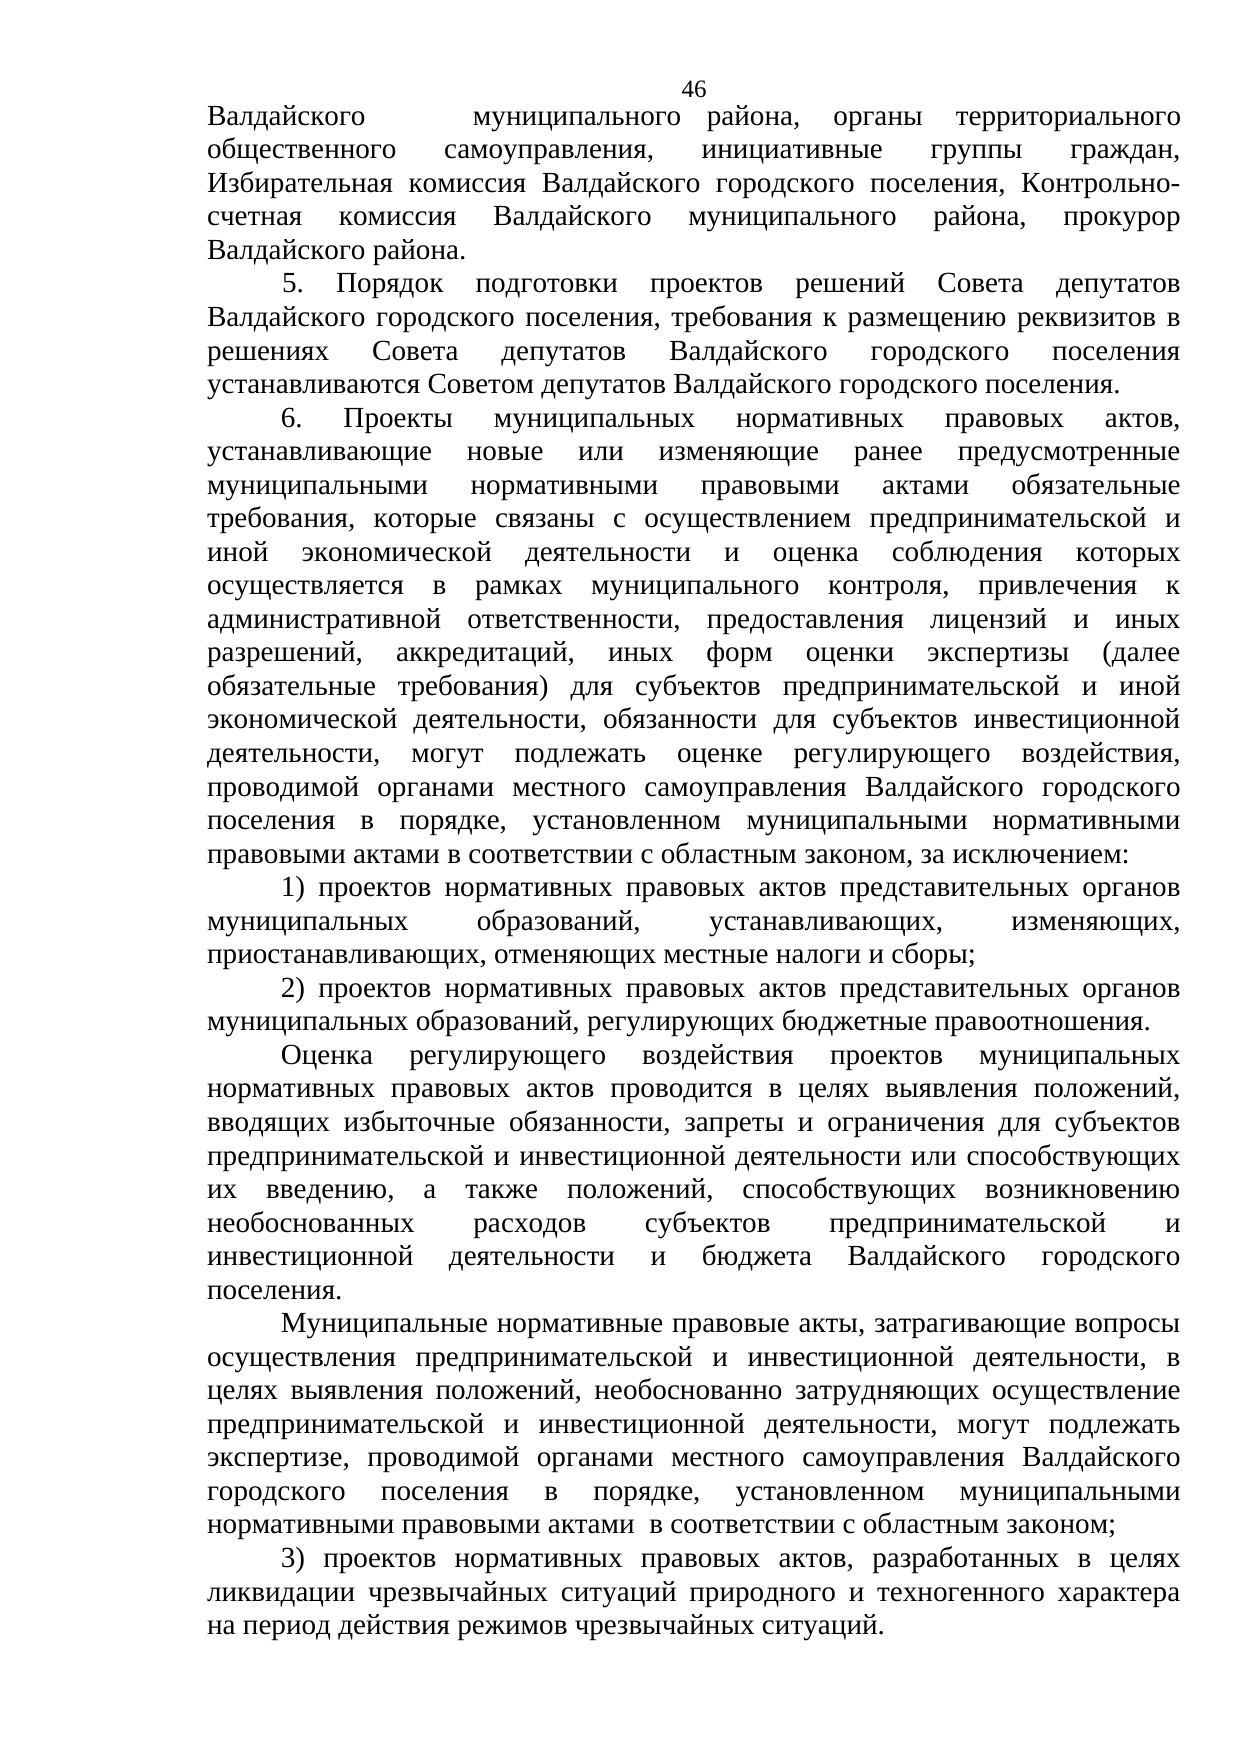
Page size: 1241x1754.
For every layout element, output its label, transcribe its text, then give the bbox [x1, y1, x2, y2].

text Оценка регулирующего воздействия проектов муниципальных нормативных правовых актов проводится в целях выявления положений, вводящих избыточные обязанности, запреты и ограничения для субъектов предпринимательской и инвестиционной деятельности или способствующих их введению, а также положений, способствующих возникновению необоснованных расходов субъектов предпринимательской и инвестиционной деятельности и бюджета Валдайского городского поселения. [207, 1037, 1181, 1305]
text Муниципальные нормативные правовые акты, затрагивающие вопросы осуществления предпринимательской и инвестиционной деятельности, в целях выявления положений, необоснованно затрудняющих осуществление предпринимательской и инвестиционной деятельности, могут подлежать экспертизе, проводимой органами местного самоуправления Валдайского городского поселения в порядке, установленном муниципальными нормативными правовыми актами в соответствии с областным законом; [207, 1305, 1181, 1540]
text 5. Порядок подготовки проектов решений Совета депутатов Валдайского городского поселения, требования к размещению реквизитов в решениях Совета депутатов Валдайского городского поселения устанавливаются Советом депутатов Валдайского городского поселения. [207, 266, 1181, 400]
text 6. Проекты муниципальных нормативных правовых актов, устанавливающие новые или изменяющие ранее предусмотренные муниципальными нормативными правовыми актами обязательные требования, которые связаны с осуществлением предпринимательской и иной экономической деятельности и оценка соблюдения которых осуществляется в рамках муниципального контроля, привлечения к административной ответственности, предоставления лицензий и иных разрешений, аккредитаций, иных форм оценки экспертизы (далее обязательные требования) для субъектов предпринимательской и иной экономической деятельности, обязанности для субъектов инвестиционной деятельности, могут подлежать оценке регулирующего воздействия, проводимой органами местного самоуправления Валдайского городского поселения в порядке, установленном муниципальными нормативными правовыми актами в соответствии с областным законом, за исключением: [207, 400, 1181, 869]
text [207, 98, 1181, 266]
text 2) проектов нормативных правовых актов представительных органов муниципальных образований, регулирующих бюджетные правоотношения. [207, 970, 1181, 1037]
text 3) проектов нормативных правовых актов, разработанных в целях ликвидации чрезвычайных ситуаций природного и техногенного характера на период действия режимов чрезвычайных ситуаций. [207, 1540, 1181, 1641]
text 1) проектов нормативных правовых актов представительных органов муниципальных образований, устанавливающих, изменяющих, приостанавливающих, отменяющих местные налоги и сборы; [207, 869, 1181, 970]
